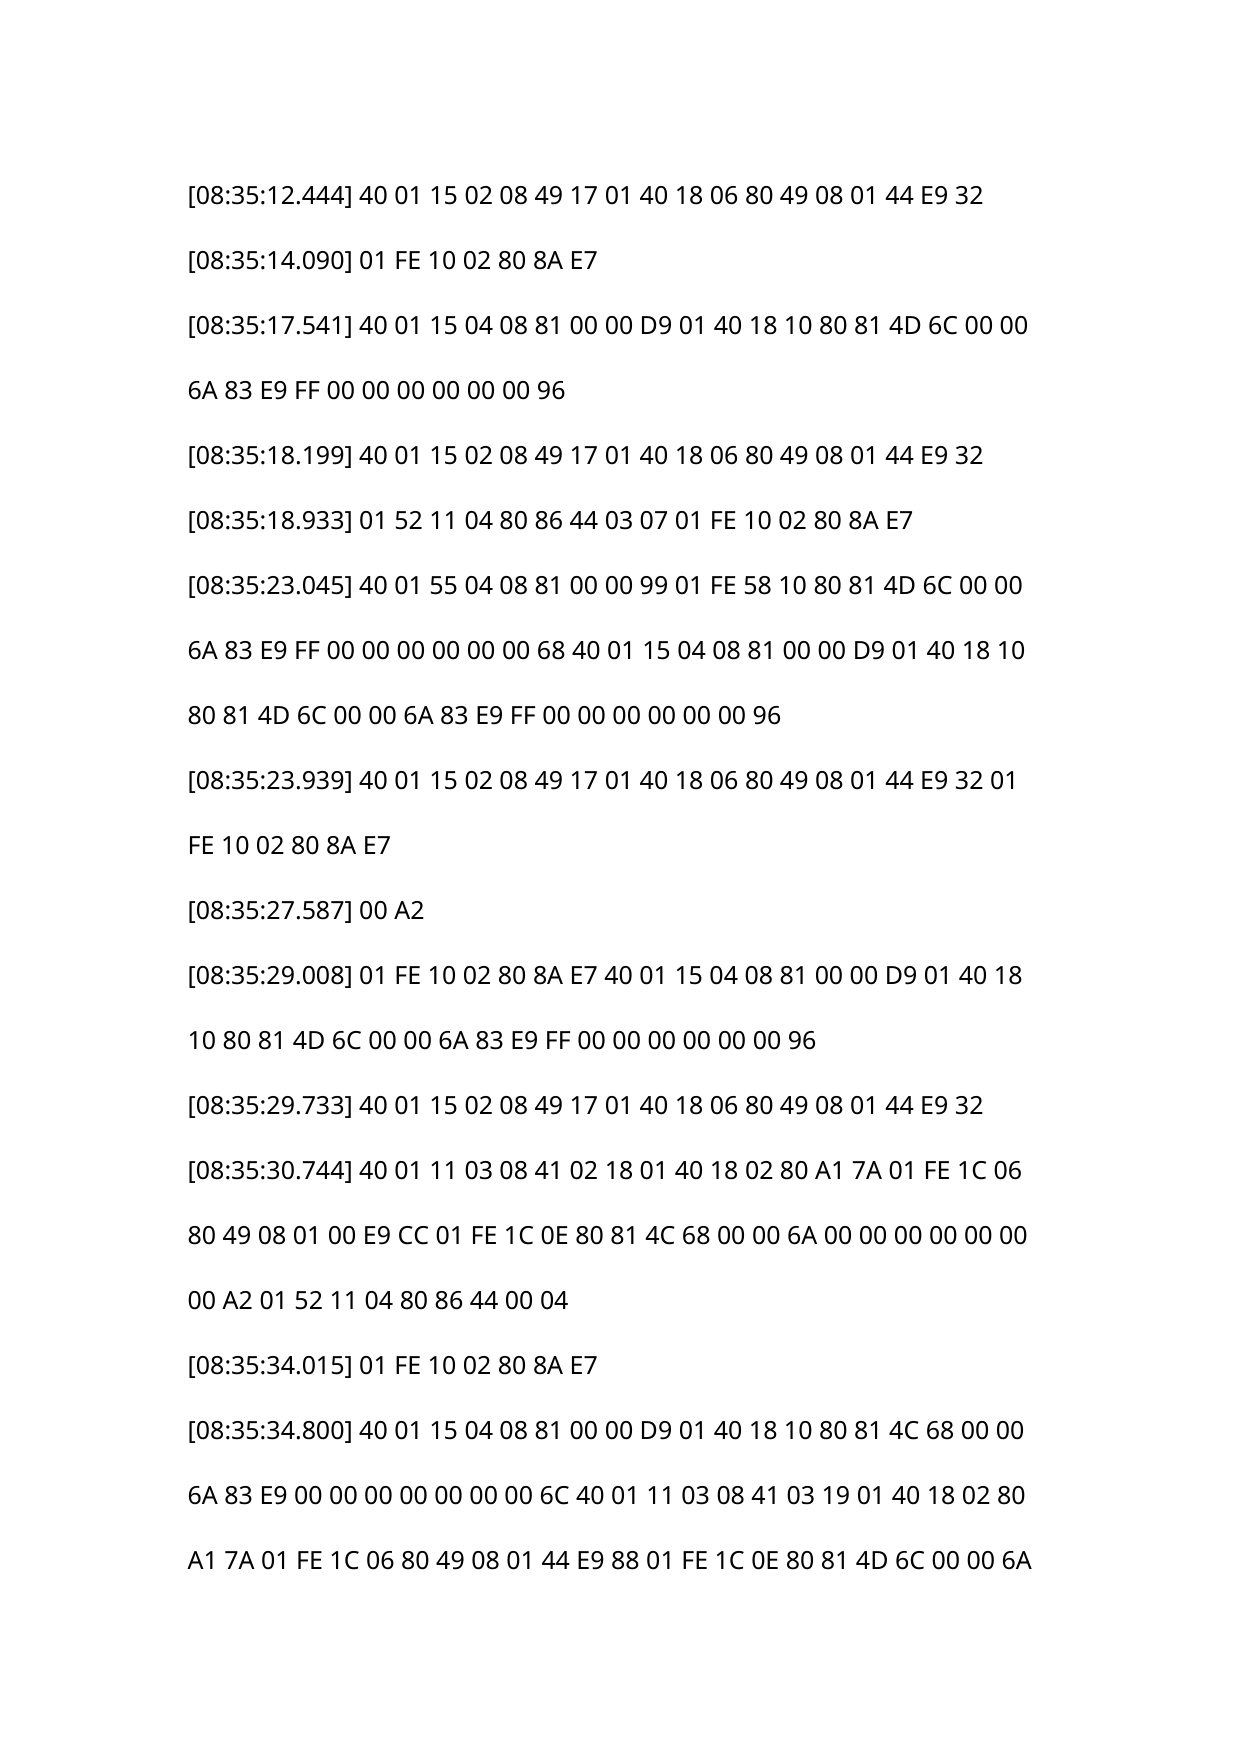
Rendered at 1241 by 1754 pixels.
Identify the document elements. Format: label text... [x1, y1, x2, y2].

text [08:35:14.090] 01 FE 10 02 80 8A E7 [187, 227, 1053, 292]
text [08:35:18.199] 40 01 15 02 08 49 17 01 40 18 06 80 49 08 01 44 E9 32 [187, 422, 1053, 487]
text [08:35:18.933] 01 52 11 04 80 86 44 03 07 01 FE 10 02 80 8A E7 [187, 487, 1053, 552]
text [08:35:27.587] 00 A2 [187, 877, 1053, 942]
text [08:35:12.444] 40 01 15 02 08 49 17 01 40 18 06 80 49 08 01 44 E9 32 [187, 162, 1053, 227]
text [08:35:30.744] 40 01 11 03 08 41 02 18 01 40 18 02 80 A1 7A 01 FE 1C 06 80 49 08 01 00 E9 CC 01 FE 1C 0E 80 81 4C 68 00 00 6A 00 00 00 00 00 00 00 A2 01 52 11 04 80 86 44 00 04 [187, 1137, 1053, 1332]
text [08:35:23.939] 40 01 15 02 08 49 17 01 40 18 06 80 49 08 01 44 E9 32 01 FE 10 02 80 8A E7 [187, 747, 1053, 877]
text [08:35:29.733] 40 01 15 02 08 49 17 01 40 18 06 80 49 08 01 44 E9 32 [187, 1072, 1053, 1137]
text [08:35:23.045] 40 01 55 04 08 81 00 00 99 01 FE 58 10 80 81 4D 6C 00 00 6A 83 E9 FF 00 00 00 00 00 00 68 40 01 15 04 08 81 00 00 D9 01 40 18 10 80 81 4D 6C 00 00 6A 83 E9 FF 00 00 00 00 00 00 96 [187, 552, 1053, 747]
text [08:35:29.008] 01 FE 10 02 80 8A E7 40 01 15 04 08 81 00 00 D9 01 40 18 10 80 81 4D 6C 00 00 6A 83 E9 FF 00 00 00 00 00 00 96 [187, 942, 1053, 1072]
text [187, 1397, 1053, 1592]
text [08:35:17.541] 40 01 15 04 08 81 00 00 D9 01 40 18 10 80 81 4D 6C 00 00 6A 83 E9 FF 00 00 00 00 00 00 96 [187, 292, 1053, 422]
text [08:35:34.015] 01 FE 10 02 80 8A E7 [187, 1332, 1053, 1397]
